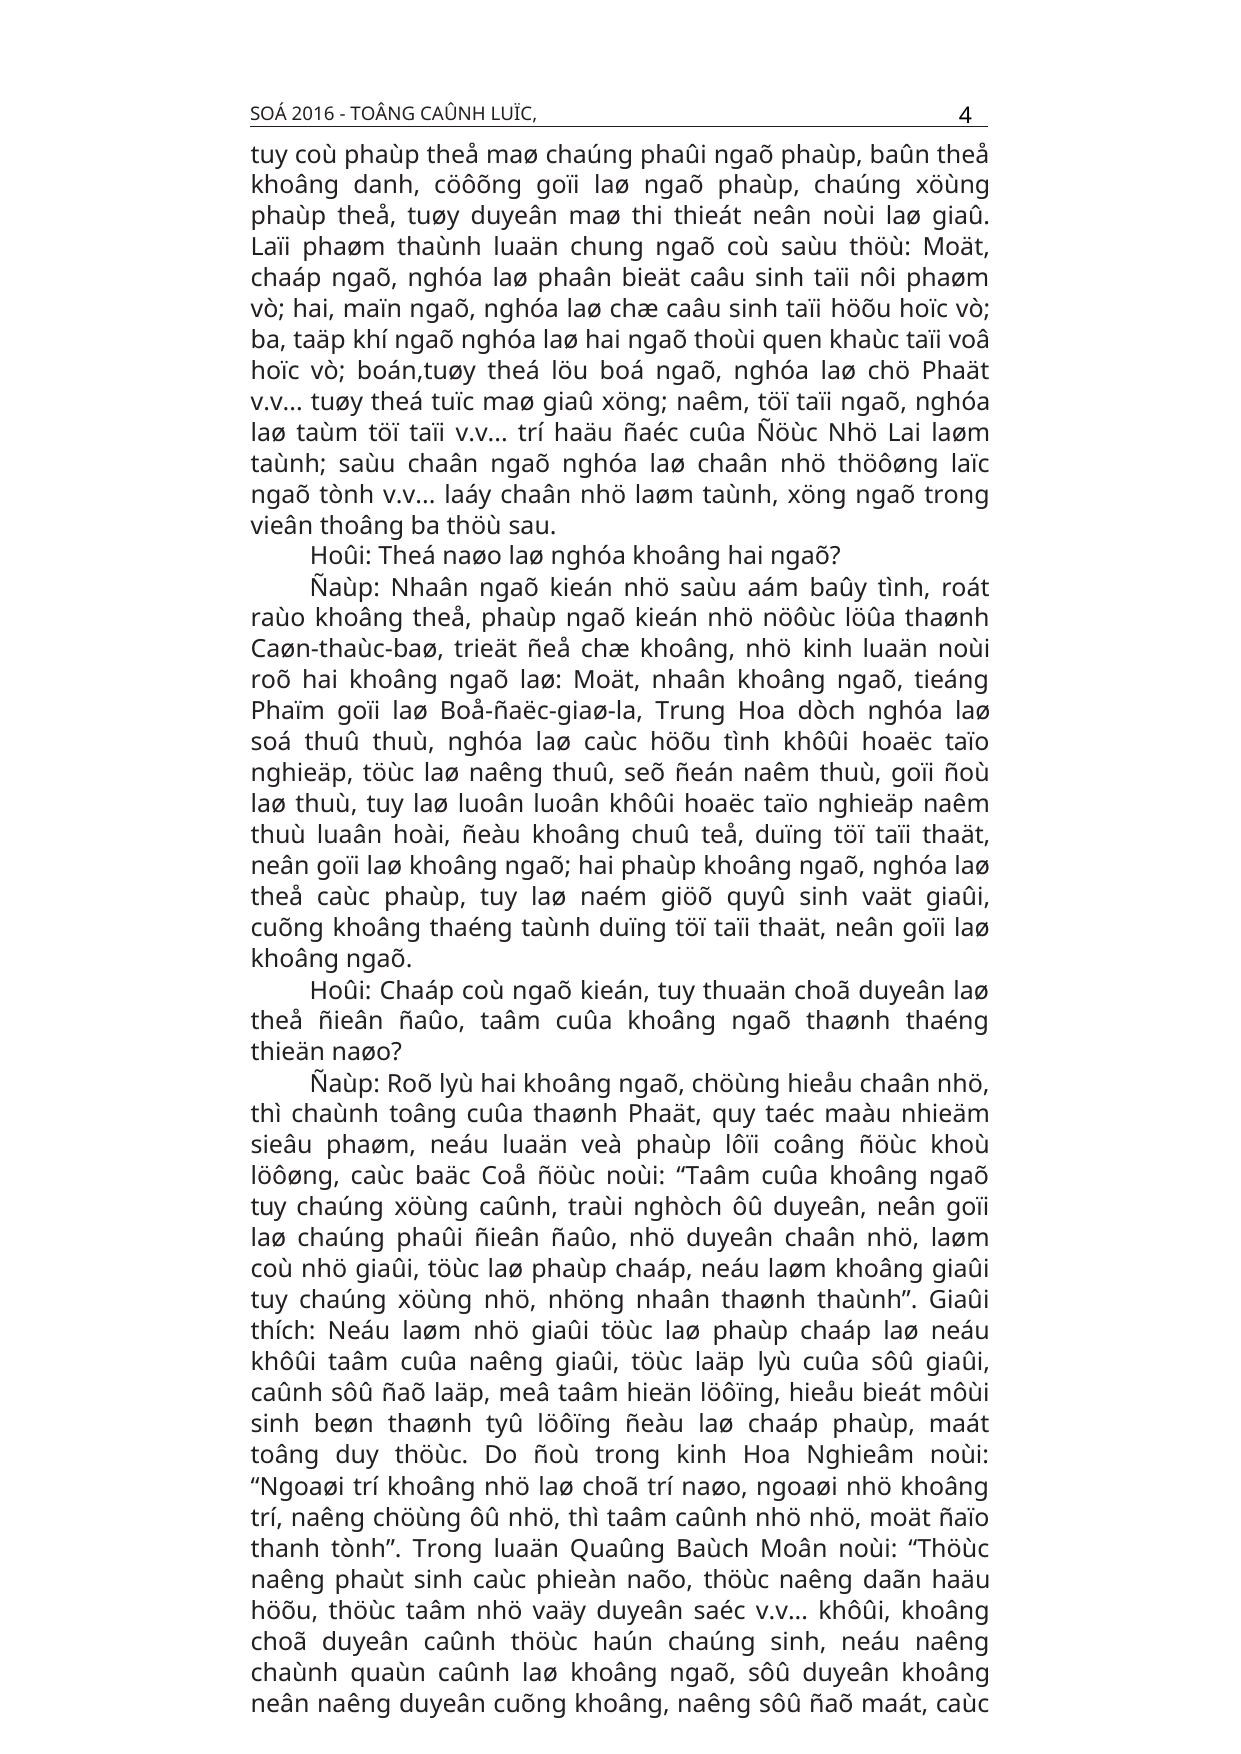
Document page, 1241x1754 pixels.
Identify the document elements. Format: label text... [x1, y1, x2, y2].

text Hoûi: Chaáp coù ngaõ kieán, tuy thuaän choã duyeân laø theå ñieân ñaûo, taâm cuûa khoâng ngaõ thaønh thaéng thieän naøo? [250, 975, 990, 1068]
text Hoûi: Theá naøo laø nghóa khoâng hai ngaõ? [309, 542, 1092, 570]
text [250, 1068, 990, 1719]
text tuy coù phaùp theå maø chaúng phaûi ngaõ phaùp, baûn theå khoâng danh, cöôõng goïi laø ngaõ phaùp, chaúng xöùng phaùp theå, tuøy duyeân maø thi thieát neân noùi laø giaû. Laïi phaøm thaùnh luaän chung ngaõ coù saùu thöù: Moät, chaáp ngaõ, nghóa laø phaân bieät caâu sinh taïi nôi phaøm vò; hai, maïn ngaõ, nghóa laø chæ caâu sinh taïi höõu hoïc vò; ba, taäp khí ngaõ nghóa laø hai ngaõ thoùi quen khaùc taïi voâ hoïc vò; boán,tuøy theá löu boá ngaõ, nghóa laø chö Phaät v.v... tuøy theá tuïc maø giaû xöng; naêm, töï taïi ngaõ, nghóa laø taùm töï taïi v.v... trí haäu ñaéc cuûa Ñöùc Nhö Lai laøm taùnh; saùu chaân ngaõ nghóa laø chaân nhö thöôøng laïc ngaõ tònh v.v... laáy chaân nhö laøm taùnh, xöng ngaõ trong vieân thoâng ba thöù sau. [250, 138, 990, 542]
text Ñaùp: Nhaân ngaõ kieán nhö saùu aám baûy tình, roát raùo khoâng theå, phaùp ngaõ kieán nhö nöôùc löûa thaønh Caøn-thaùc-baø, trieät ñeå chæ khoâng, nhö kinh luaän noùi roõ hai khoâng ngaõ laø: Moät, nhaân khoâng ngaõ, tieáng Phaïm goïi laø Boå-ñaëc-giaø-la, Trung Hoa dòch nghóa laø soá thuû thuù, nghóa laø caùc höõu tình khôûi hoaëc taïo nghieäp, töùc laø naêng thuû, seõ ñeán naêm thuù, goïi ñoù laø thuù, tuy laø luoân luoân khôûi hoaëc taïo nghieäp naêm thuù luaân hoài, ñeàu khoâng chuû teå, duïng töï taïi thaät, neân goïi laø khoâng ngaõ; hai phaùp khoâng ngaõ, nghóa laø theå caùc phaùp, tuy laø naém giöõ quyû sinh vaät giaûi, cuõng khoâng thaéng taùnh duïng töï taïi thaät, neân goïi laø khoâng ngaõ. [250, 571, 990, 975]
